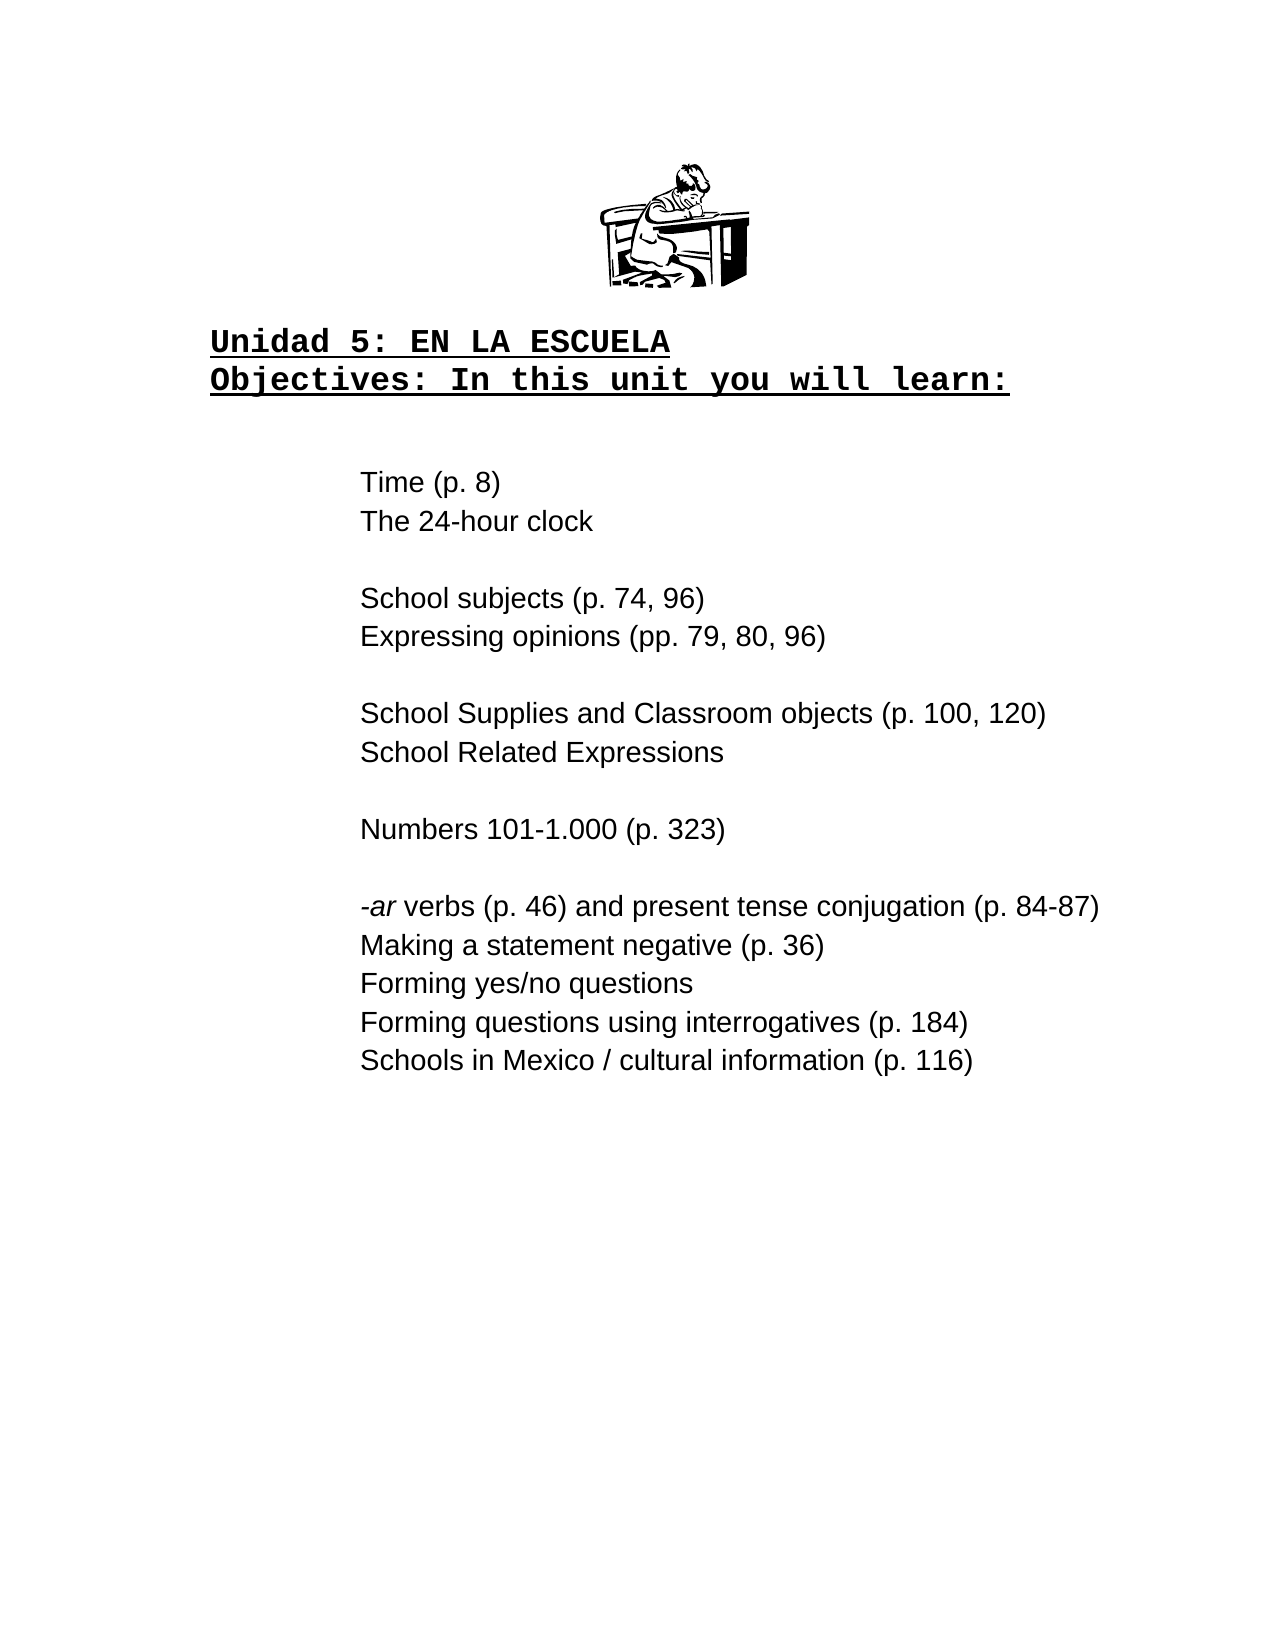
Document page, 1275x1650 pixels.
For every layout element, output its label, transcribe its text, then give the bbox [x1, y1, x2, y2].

text The 24-hour clock [135, 504, 1140, 537]
text Forming questions using interrogatives (p. 184) [135, 1005, 1140, 1038]
text School Supplies and Classroom objects (p. 100, 120) [135, 697, 1140, 730]
text Making a statement negative (p. 36) [135, 928, 1140, 961]
text Numbers 101-1.000 (p. 323) [135, 812, 1140, 846]
text Expressing opinions (pp. 79, 80, 96) [135, 619, 1140, 653]
text Objectives: In this unit you will learn: [135, 362, 1140, 400]
text School Related Expressions [135, 735, 1140, 769]
subtitle Unidad 5: EN LA ESCUELA [135, 325, 1140, 362]
text -ar verbs (p. 46) and present tense conjugation (p. 84-87) [135, 889, 1140, 923]
text Forming yes/no questions [135, 966, 1140, 1000]
text School subjects (p. 74, 96) [135, 581, 1140, 614]
text Time (p. 8) [135, 465, 1140, 499]
text Schools in Mexico / cultural information (p. 116) [135, 1043, 1140, 1077]
